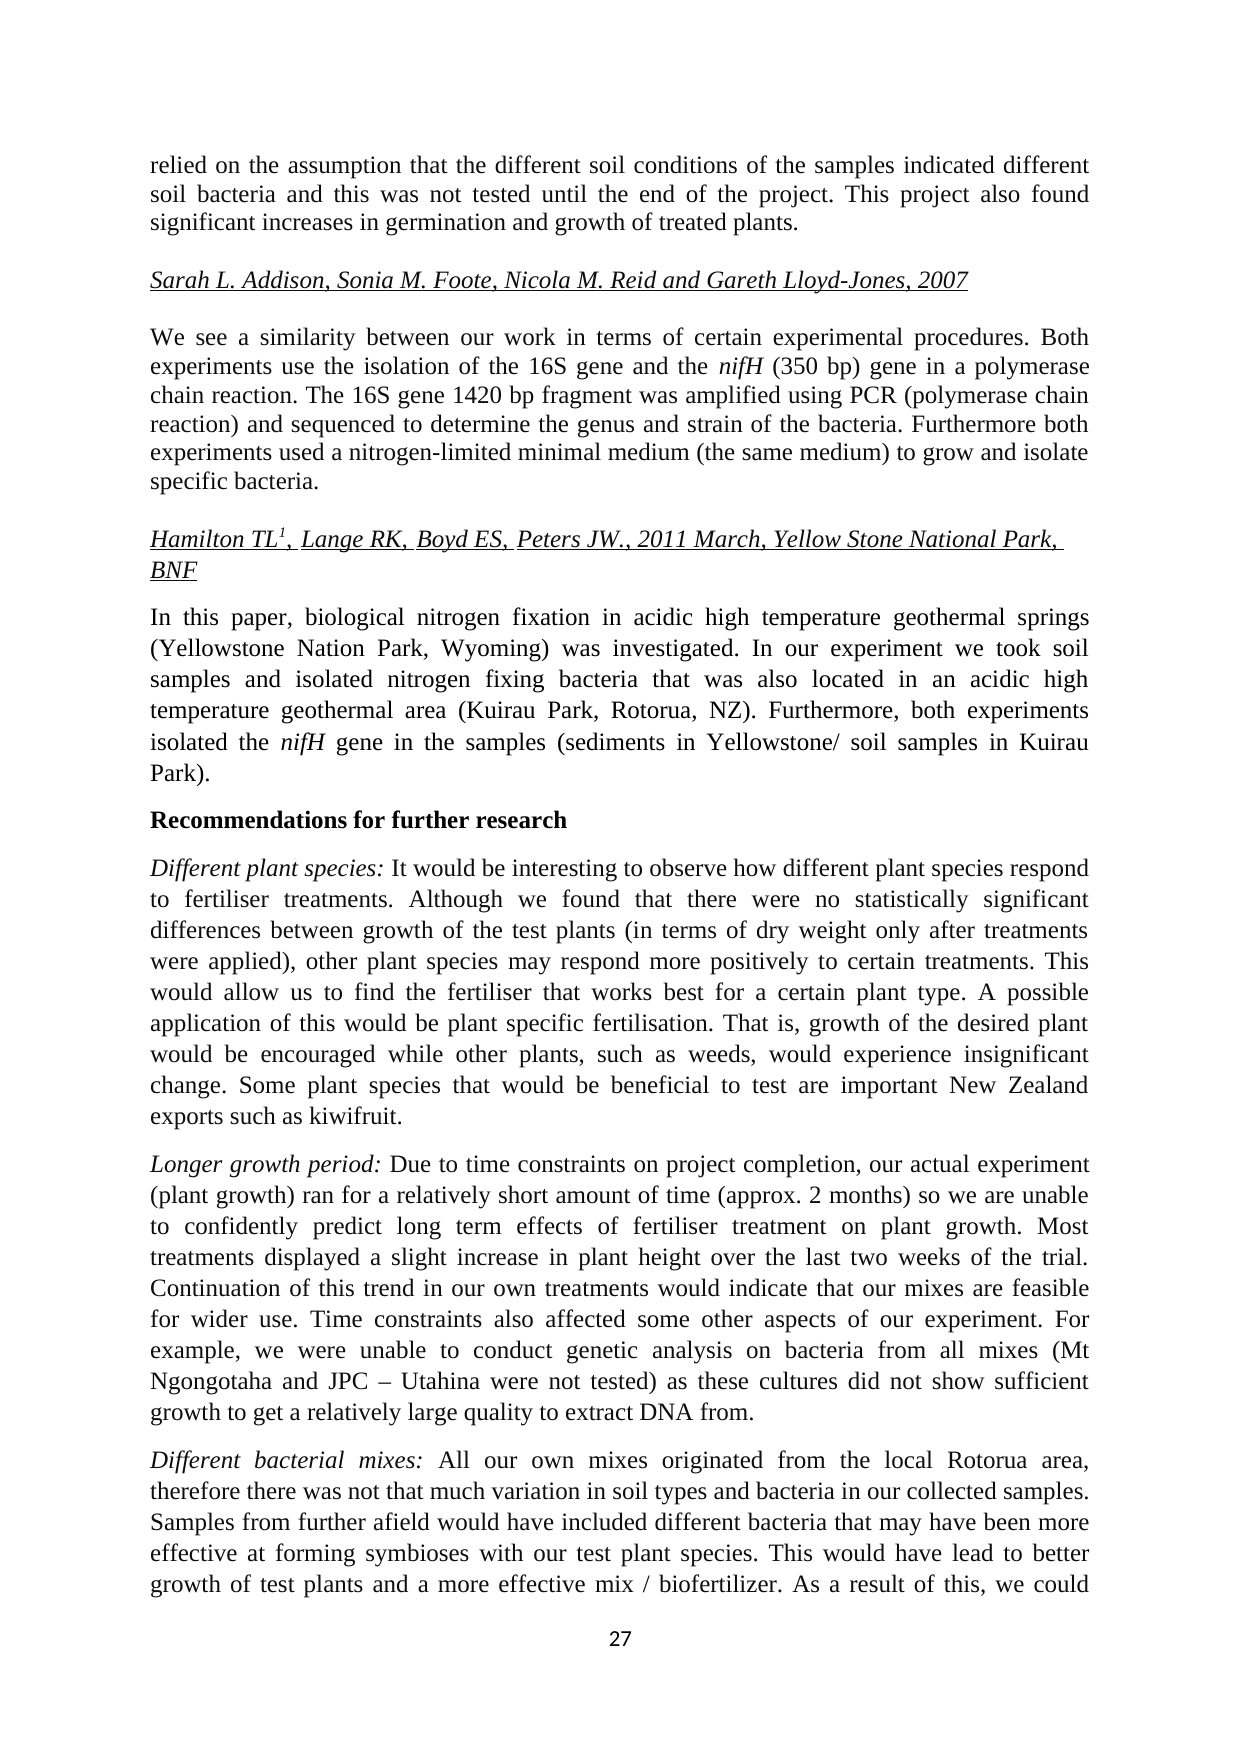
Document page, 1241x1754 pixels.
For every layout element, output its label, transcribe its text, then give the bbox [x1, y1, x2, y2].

text We see a similarity between our work in terms of certain experimental procedures. Both experiments use the isolation of the 16S gene and the nifH (350 bp) gene in a polymerase chain reaction. The 16S gene 1420 bp fragment was amplified using PCR (polymerase chain reaction) and sequenced to determine the genus and strain of the bacteria. Furthermore both experiments used a nitrogen-limited minimal medium (the same medium) to grow and isolate specific bacteria. [150, 322, 1090, 495]
text Longer growth period: Due to time constraints on project completion, our actual experiment (plant growth) ran for a relatively short amount of time (approx. 2 months) so we are unable to confidently predict long term effects of fertiliser treatment on plant growth. Most treatments displayed a slight increase in plant height over the last two weeks of the trial. Continuation of this trend in our own treatments would indicate that our mixes are feasible for wider use. Time constraints also affected some other aspects of our experiment. For example, we were unable to conduct genetic analysis on bacteria from all mixes (Mt Ngongotaha and JPC – Utahina were not tested) as these cultures did not show sufficient growth to get a relatively large quality to extract DNA from. [150, 1149, 1090, 1426]
text Recommendations for further research [150, 805, 1090, 834]
text Sarah L. Addison, Sonia M. Foote, Nicola M. Reid and Gareth Lloyd-Jones, 2007 [150, 265, 1090, 294]
text In this paper, biological nitrogen fixation in acidic high temperature geothermal springs (Yellowstone Nation Park, Wyoming) was investigated. In our experiment we took soil samples and isolated nitrogen fixing bacteria that was also located in an acidic high temperature geothermal area (Kuirau Park, Rotorua, NZ). Furthermore, both experiments isolated the nifH gene in the samples (sediments in Yellowstone/ soil samples in Kuirau Park). [150, 602, 1090, 786]
text Hamilton TL1, Lange RK, Boyd ES, Peters JW., 2011 March, Yellow Stone National Park, BNF [150, 524, 1090, 583]
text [150, 150, 1090, 236]
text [150, 1445, 1090, 1598]
text Different plant species: It would be interesting to observe how different plant species respond to fertiliser treatments. Although we found that there were no statistically significant differences between growth of the test plants (in terms of dry weight only after treatments were applied), other plant species may respond more positively to certain treatments. This would allow us to find the fertiliser that works best for a certain plant type. A possible application of this would be plant specific fertilisation. That is, growth of the desired plant would be encouraged while other plants, such as weeds, would experience insignificant change. Some plant species that would be beneficial to test are important New Zealand exports such as kiwifruit. [150, 853, 1090, 1130]
